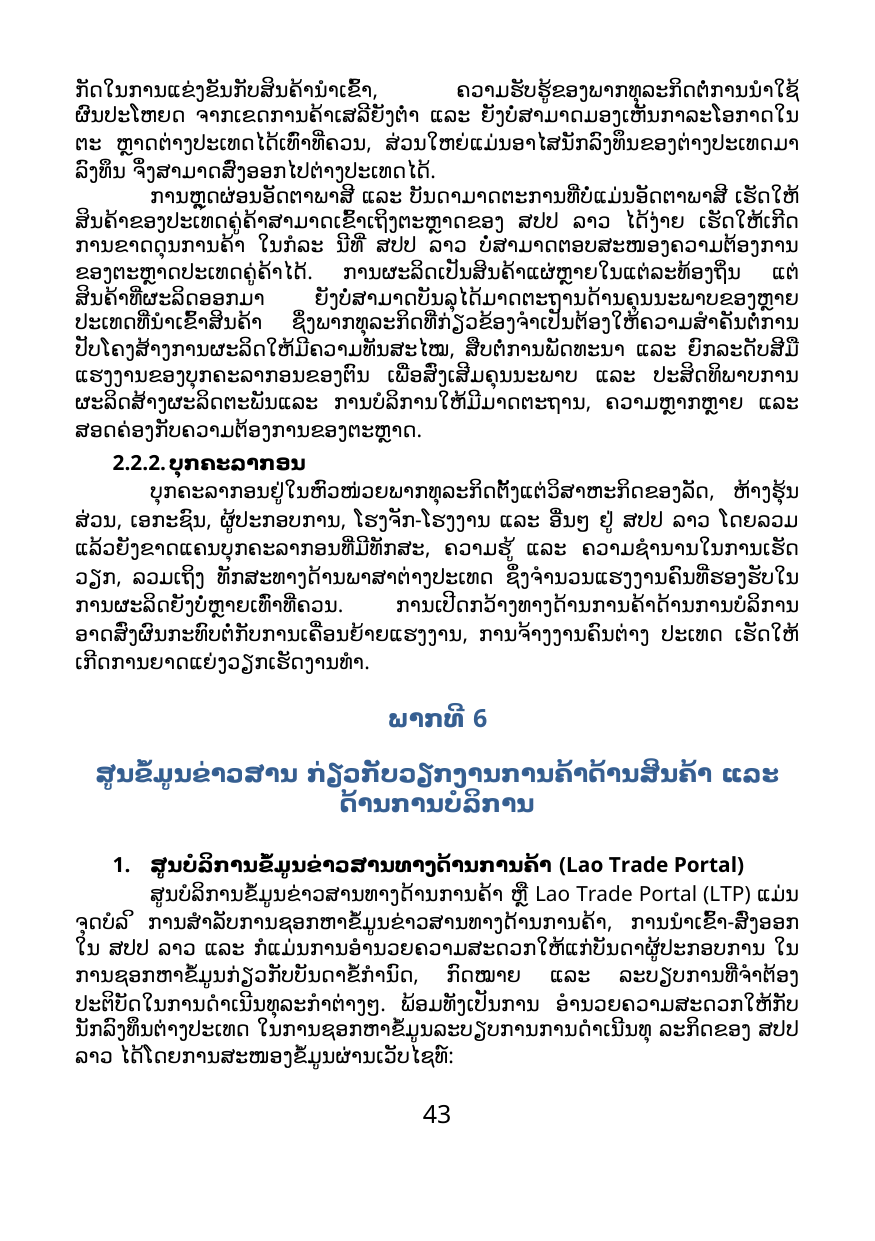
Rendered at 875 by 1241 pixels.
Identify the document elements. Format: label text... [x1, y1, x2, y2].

list ບຸກຄະລາກອນຢູ່ໃນຫົວໜ່ວຍພາກທຸລະກິດຕັ້ງແຕ່ວິສາຫະກິດຂອງລັດ, ຫ້າງຮຸ້ນສ່ວນ, ເອກະຊົນ, ຜູ້ປະກອບການ, ໂຮງຈັກ-ໂຮງງານ ແລະ ອື່ນໆ ຢູ່ ສປປ ລາວ ໂດຍລວມແລ້ວຍັງຂາດແຄນບຸກຄະລາກອນທີ່ມີທັກສະ, ຄວາມຮູ້ ແລະ ຄວາມຊໍານານໃນການເຮັດວຽກ, ລວມເຖິງ ທັກສະທາງດ້ານພາສາຕ່າງປະເທດ ຊຶ່ງຈໍານວນແຮງງານຄົນທີ່ຮອງຮັບໃນການຜະລິດຍັງບໍ່ຫຼາຍເທົ່າທີ່ຄວນ. ການເປີດກວ້າງທາງດ້ານການຄ້າດ້ານການບໍລິການ ອາດສົ່ງຜົນກະທົບຕໍ່ກັບການເຄື່ອນຍ້າຍແຮງງານ, ການຈ້າງງານຄົນຕ່າງ ປະເທດ ເຮັດໃຫ້ເກີດການຍາດແຍ່ງວຽກເຮັດງານທໍາ. [75, 477, 799, 676]
text ການຫຼຸດຜ່ອນອັດຕາພາສີ ແລະ ບັນດາມາດຕະການທີ່ບໍ່ແມ່ນອັດຕາພາສີ ເຮັດໃຫ້ສິນຄ້າຂອງປະເທດຄູ່ຄ້າສາມາດເຂົ້າເຖິງຕະຫຼາດຂອງ ສປປ ລາວ ໄດ້ງ່າຍ ເຮັດໃຫ້ເກີດການຂາດດຸນການຄ້າ ໃນກໍລະ ນີທີ່ ສປປ ລາວ ບໍ່ສາມາດຕອບສະໜອງຄວາມຕ້ອງການຂອງຕະຫຼາດປະເທດຄູ່ຄ້າໄດ້. ການຜະລິດເປັນສິນຄ້າແຜ່ຫຼາຍໃນແຕ່ລະທ້ອງຖິ່ນ ແຕ່ສິນຄ້າທີ່ຜະລິດອອກມາ ຍັງບໍ່ສາມາດບັນລຸໄດ້ມາດຕະຖານດ້ານຄຸນນະພາບຂອງຫຼາຍປະເທດທີ່ນຳເຂົ້າສິນຄ້າ ຊຶ່ງພາກທຸລະກິດທີ່ກ່ຽວຂ້ອງຈຳເປັນຕ້ອງໃຫ້ຄວາມສຳຄັນຕໍ່ການປັບໂຄງສ້າງການຜະລິດໃຫ້ມີຄວາມທັນສະໄໝ, ສືບຕໍ່ການພັດທະນາ ແລະ ຍົກລະດັບສີມືແຮງງານຂອງບຸກຄະລາກອນຂອງຕົນ ເພື່ອ​ສົ່ງເສີມ​ຄຸນ​ນະພາ​ບ ​ແລະ ປະສິດທິພາບການຜະລິດສ້າງຜະລິດ​ຕະພັນ​ແລະ ການ​ບໍລິການໃຫ້ມີມາດຕະຖານ, ຄວາມຫຼາກຫຼາຍ ແລະ ສອດຄ່ອງກັບຄວາມຕ້ອງການຂອງຕະຫຼາດ. [75, 184, 799, 444]
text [75, 75, 799, 184]
subtitle ສູນຂໍ້ມູນຂ່າວສານ ກ່ຽວກັບວຽກງານການຄ້າດ້ານສິນຄ້າ ແລະ ດ້ານການບໍລິການ [75, 760, 799, 818]
subtitle ບຸກຄະລາ​ກອນ [112, 448, 799, 477]
text ສູນ​ບໍລິການ​ຂໍ້​ມູນ​ຂ່າວສານທາງ​ດ້ານ​ການ​ຄ້າ ຫຼື Lao Trade Portal (LTP) ແມ່ນຈຸດບໍລິ ການສຳລັບການຊອກຫາຂໍ້ມູນຂ່າວສານທາງດ້ານການຄ້າ, ການນຳເຂົ້າ-ສົ່ງອອກ ໃນ ສປປ ລາວ ແລະ​ ກໍແມ່ນການອໍານວຍ​ຄວາມ​ສະດວກ​ໃຫ້​ແກ່ບັນດາ​ຜູ້​ປະກອບ​ການ ​ໃນ​ການ​ຊອກ​ຫາ​ຂໍ້​ມູນ​ກ່ຽວ​ກັບບັນດາ​ຂໍ້​ກໍານົດ, ກົດໝາຍ​ ​ແລະ ລະບຽບ​ການ​ທີ່​ຈຳຕ້ອງ​ປະຕິບັດ​ໃນການ​ດໍາ​ເນີນ​ທຸລະ​ກໍາຕ່າງໆ​. ພ້ອມທັງເປັນການ ອໍານວຍຄວາມສະດວກໃຫ້ກັບນັກລົງທຶນຕ່າງປະເທດ ໃນການຊອກຫາຂໍ້ມູນລະບຽບການການດຳເນີນທຸ ລະກິດຂອງ ສປປ ລາວ ໄດ້ໂດຍການສະໜອງຂໍ້ມູນຜ່ານເວັບໄຊທ໌: [75, 879, 799, 1070]
subtitle ສູນ​ບໍລິການ​ຂໍ້​ມູນ​ຂ່າວສານ​ທາງດ້ານ​ການ​ຄ້າ (Lao Trade Portal) [112, 851, 799, 879]
subtitle ພາກທີ 6 [75, 701, 799, 735]
